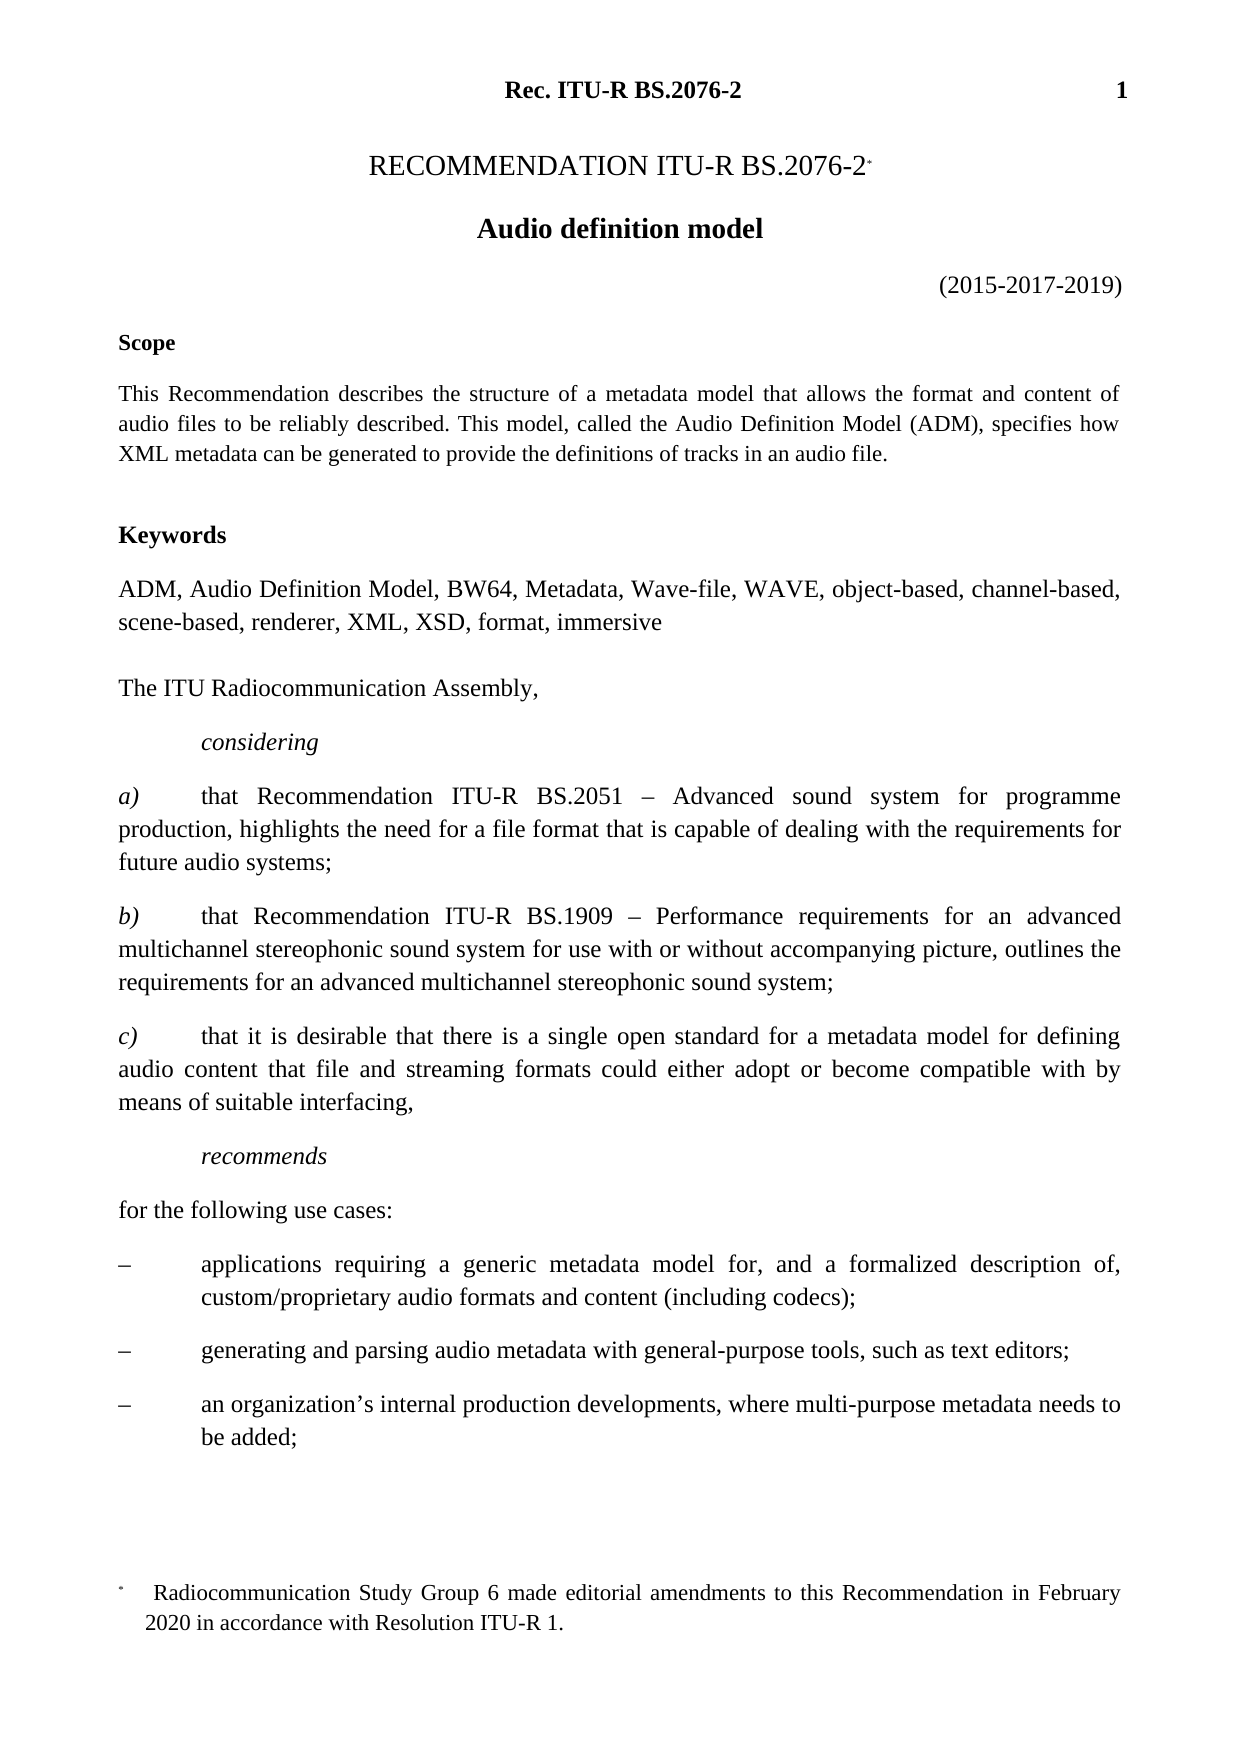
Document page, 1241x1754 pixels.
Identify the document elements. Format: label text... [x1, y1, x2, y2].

subtitle Keywords [118, 520, 1122, 549]
text a) that Recommendation ITU-R BS.2051 – Advanced sound system for programme production, highlights the need for a file format that is capable of dealing with the requirements for future audio systems; [118, 781, 1122, 876]
title Audio definition model [118, 211, 1122, 245]
text recommends [201, 1141, 1122, 1170]
text c) that it is desirable that there is a single open standard for a metadata model for defining audio content that file and streaming formats could either adopt or become compatible with by means of suitable interfacing, [118, 1021, 1122, 1116]
title The ITU Radiocommunication Assembly, [118, 673, 1122, 702]
subtitle Scope [118, 329, 1122, 355]
text This Recommendation describes the structure of a metadata model that allows the format and content of audio files to be reliably described. This model, called the Audio Definition Model (ADM), specifies how XML metadata can be generated to provide the definitions of tracks in an audio file. [118, 380, 1122, 466]
text RECOMMENDATION ITU-R BS.2076-2* [118, 148, 1122, 181]
text – an organizationʼs internal production developments, where multi-purpose metadata needs to be added; [118, 1389, 1122, 1451]
text considering [201, 727, 1122, 756]
text – generating and parsing audio metadata with general-purpose tools, such as text editors; [118, 1336, 1122, 1364]
text – applications requiring a generic metadata model for, and a formalized description of, custom/proprietary audio formats and content (including codecs); [118, 1249, 1122, 1310]
text b) that Recommendation ITU-R BS.1909 – Performance requirements for an advanced multichannel stereophonic sound system for use with or without accompanying picture, outlines the requirements for an advanced multichannel stereophonic sound system; [118, 901, 1122, 996]
text (2015-2017-2019) [118, 271, 1122, 299]
text ADM, Audio Definition Model, BW64, Metadata, Wave-file, WAVE, object-based, channel-based, scene-based, renderer, XML, XSD, format, immersive [118, 574, 1122, 636]
text for the following use cases: [118, 1195, 1122, 1223]
